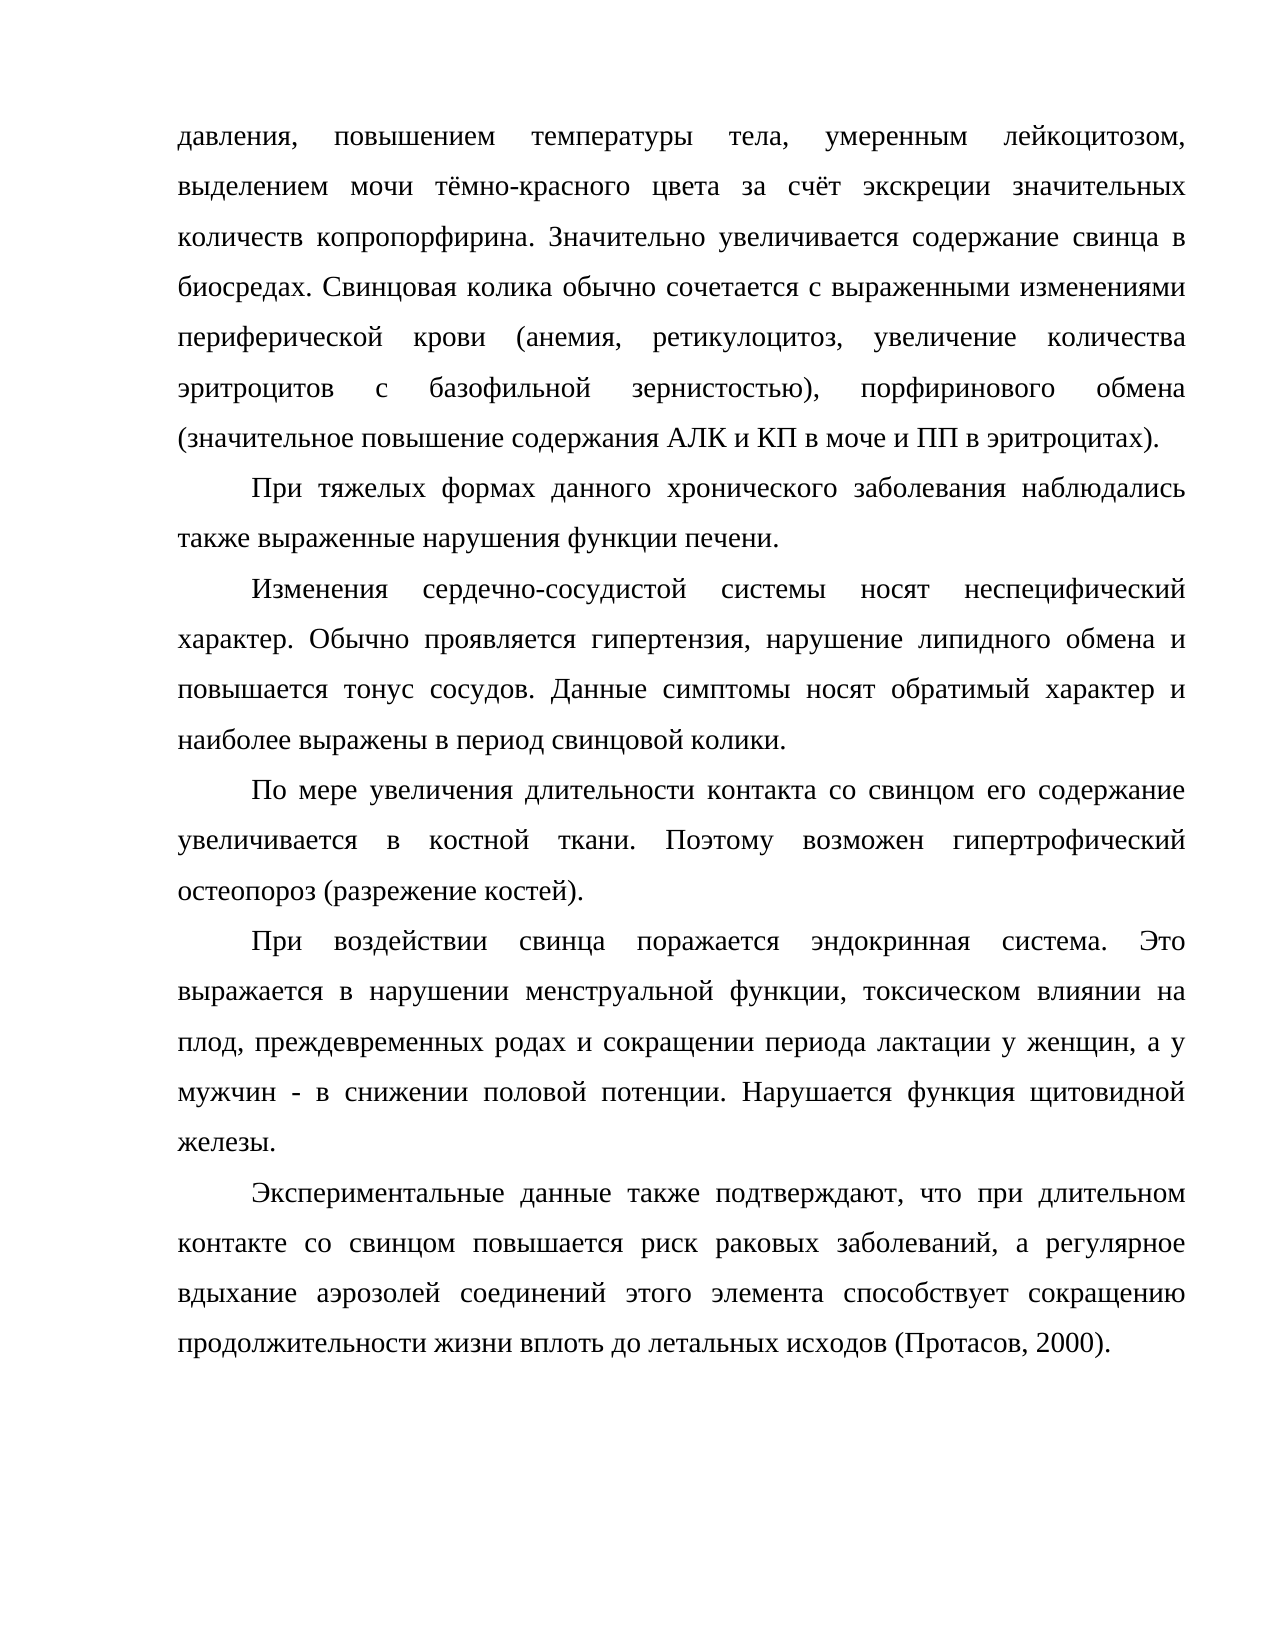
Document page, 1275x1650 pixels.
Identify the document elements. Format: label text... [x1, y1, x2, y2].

text Экспериментальные данные также подтверждают, что при длительном контакте со свинцом повышается риск раковых заболеваний, а регулярное вдыхание аэрозолей соединений этого элемента способствует сокращению продолжительности жизни вплоть до летальных исходов (Протасов, 2000). [177, 1175, 1186, 1359]
text При тяжелых формах данного хронического заболевания наблюдались также выраженные нарушения функции печени. [177, 470, 1186, 554]
text Изменения сердечно-сосудистой системы носят неспецифический характер. Обычно проявляется гипертензия, нарушение липидного обмена и повышается тонус сосудов. Данные симптомы носят обратимый характер и наиболее выражены в период свинцовой колики. [177, 571, 1186, 755]
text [177, 118, 1186, 453]
text При воздействии свинца поражается эндокринная система. Это выражается в нарушении менструальной функции, токсическом влиянии на плод, преждевременных родах и сокращении периода лактации у женщин, а у мужчин - в снижении половой потенции. Нарушается функция щитовидной железы. [177, 923, 1186, 1158]
text По мере увеличения длительности контакта со свинцом его содержание увеличивается в костной ткани. Поэтому возможен гипертрофический остеопороз (разрежение костей). [177, 772, 1186, 906]
